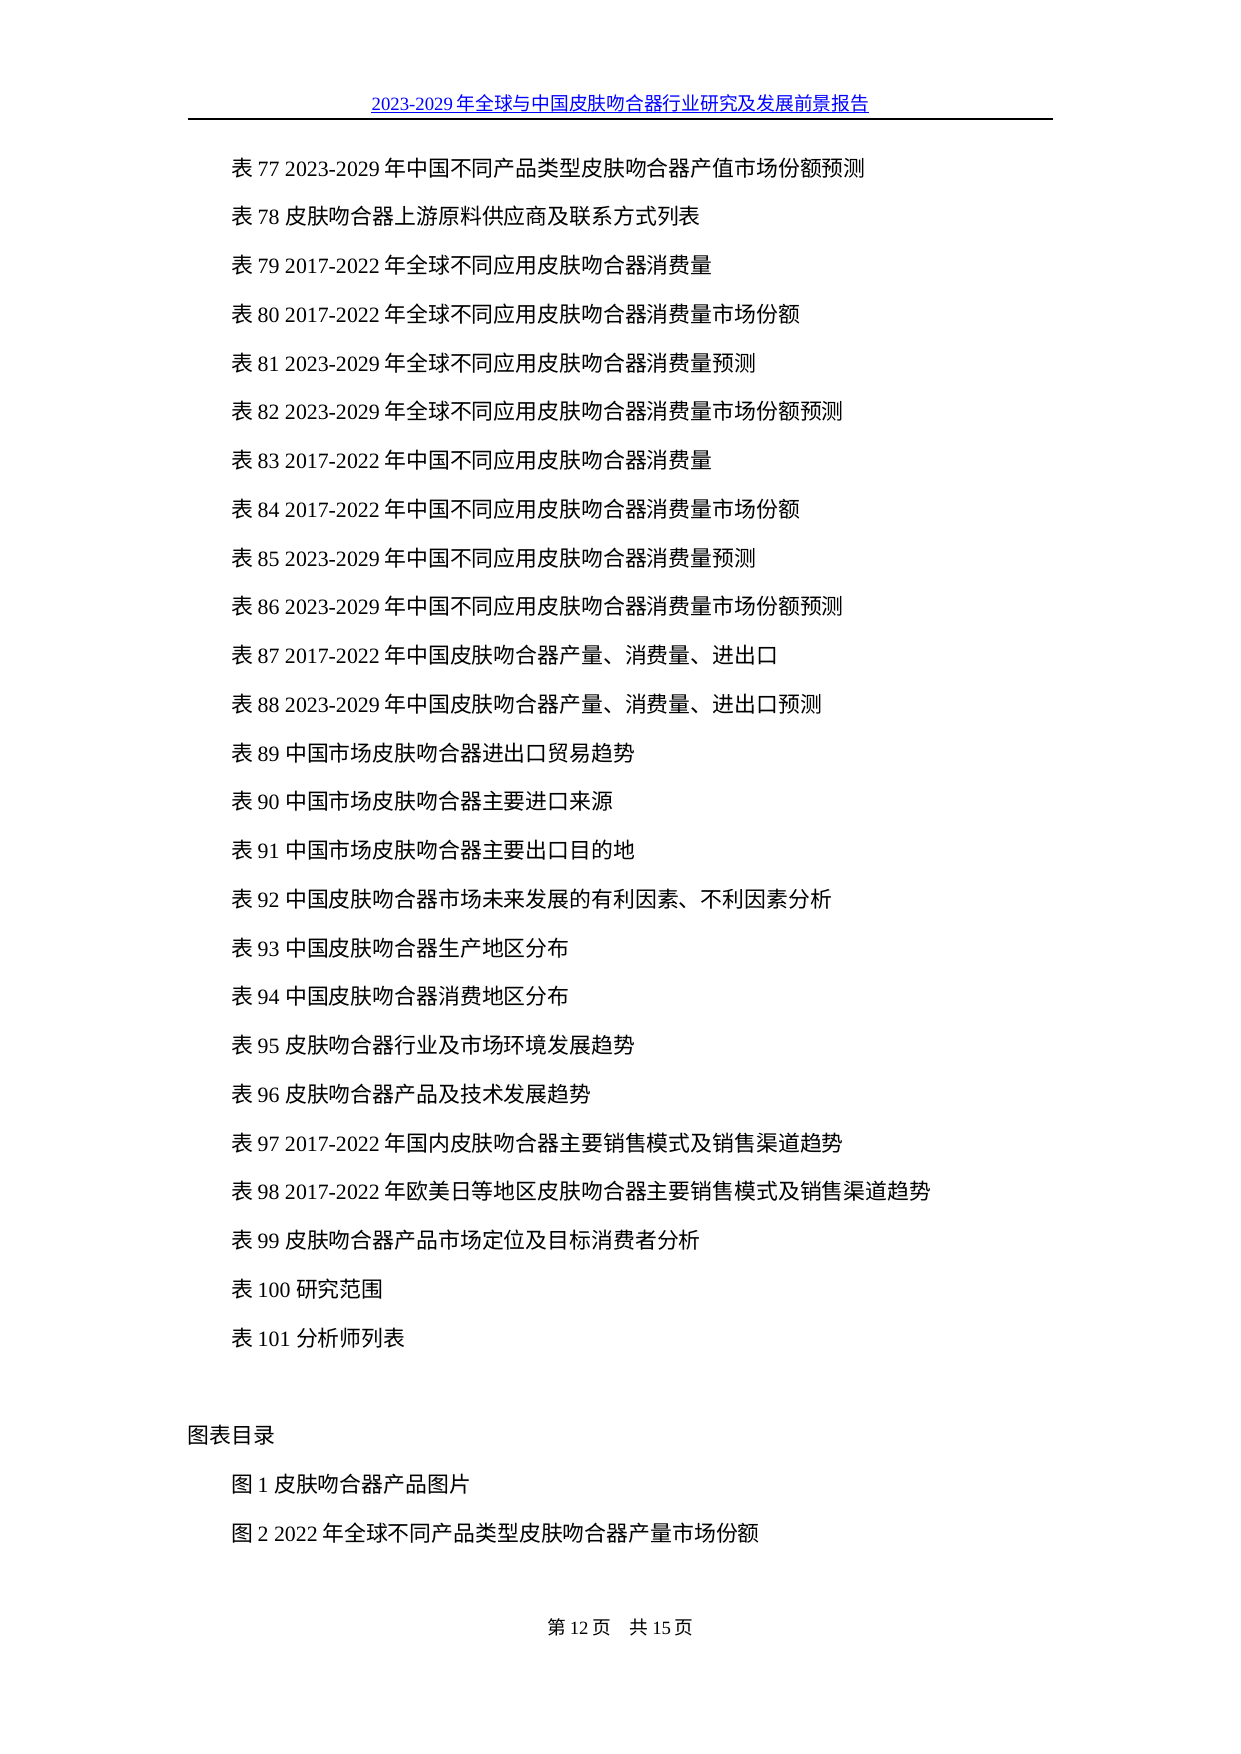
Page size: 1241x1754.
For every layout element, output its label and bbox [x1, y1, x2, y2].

text [187, 150, 1053, 1548]
